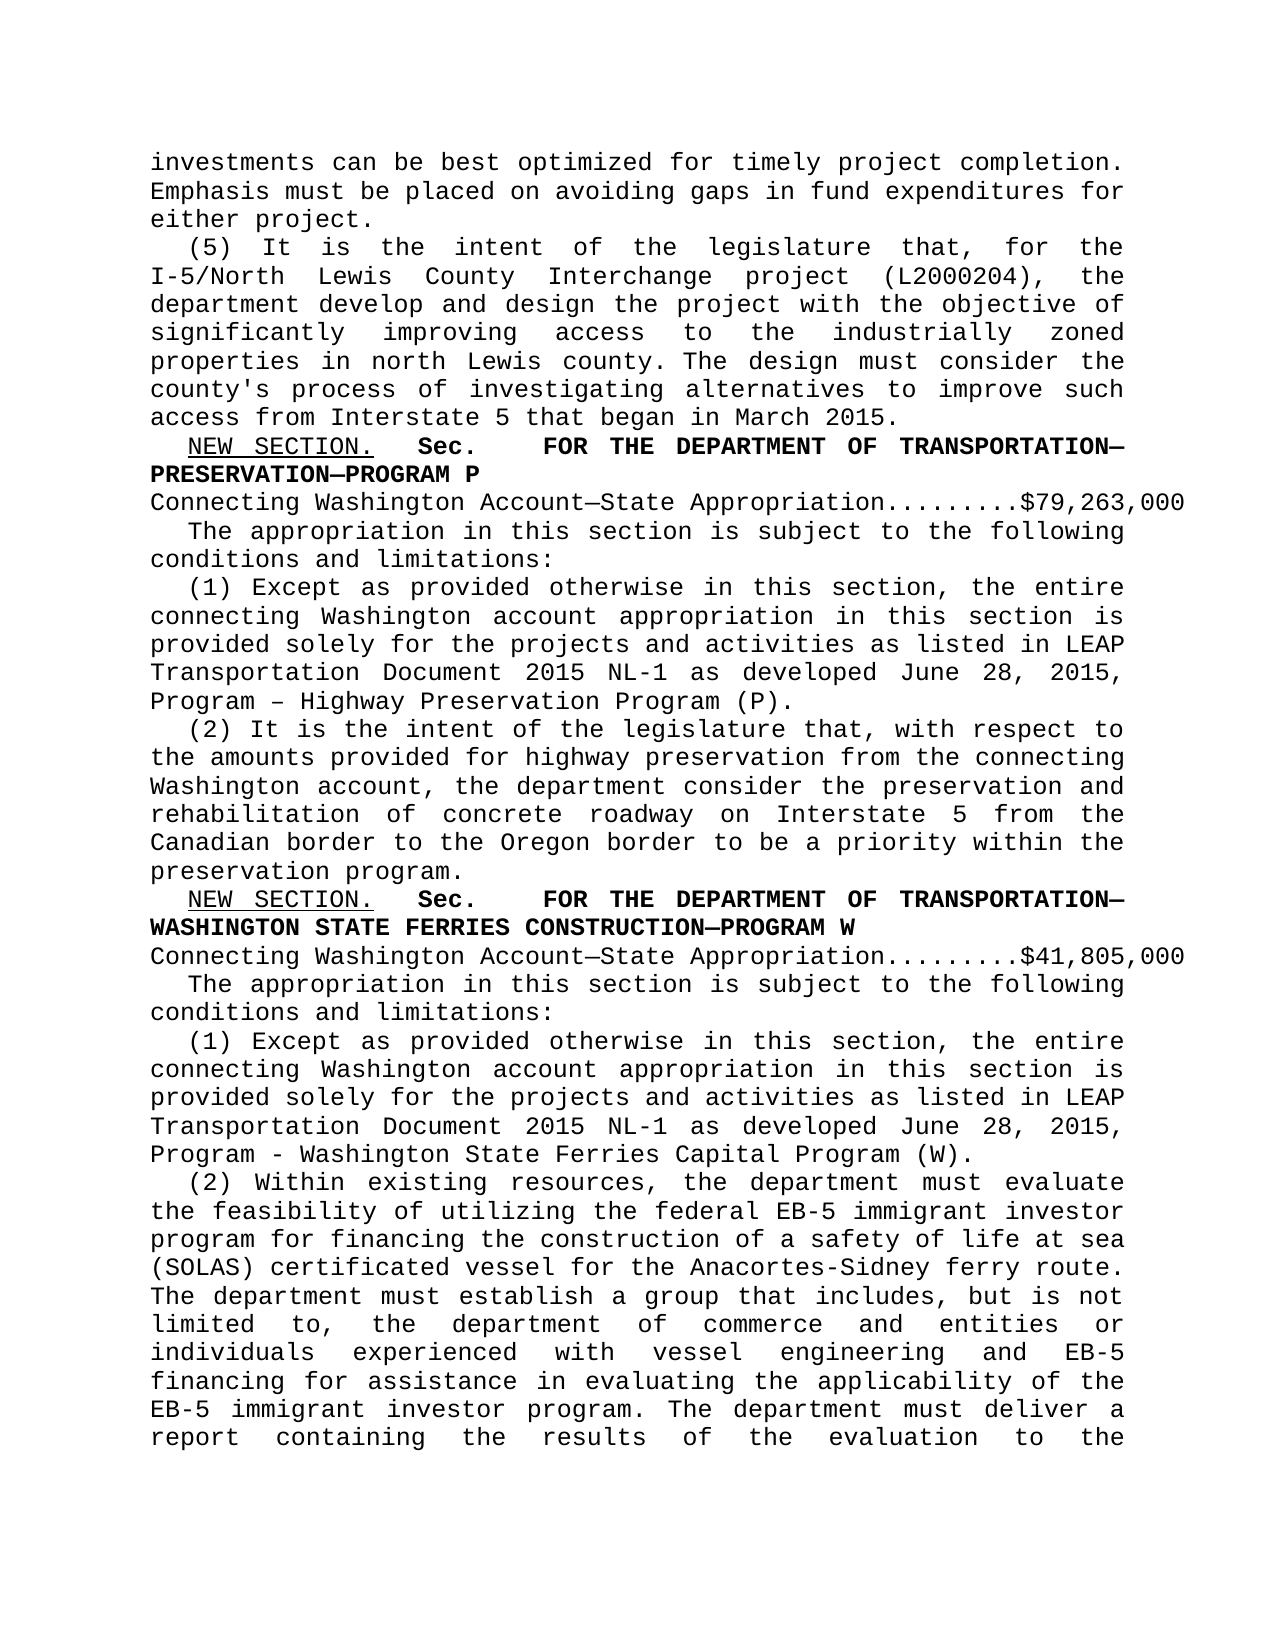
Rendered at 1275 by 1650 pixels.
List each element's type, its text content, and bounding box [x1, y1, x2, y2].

text Connecting Washington Account—State Appropriation $41,805,000 [150, 943, 1125, 972]
text NEW SECTION. Sec. FOR THE DEPARTMENT OF TRANSPORTATION—WASHINGTON STATE FERRIES CONSTRUCTION—PROGRAM W [150, 887, 1125, 943]
text Connecting Washington Account—State Appropriation $79,263,000 [150, 490, 1125, 518]
text The appropriation in this section is subject to the following conditions and limitations: [150, 972, 1125, 1028]
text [150, 1170, 1125, 1453]
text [150, 150, 1125, 235]
text NEW SECTION. Sec. FOR THE DEPARTMENT OF TRANSPORTATION—PRESERVATION—PROGRAM P [150, 433, 1125, 490]
text The appropriation in this section is subject to the following conditions and limitations: [150, 518, 1125, 575]
text (5) It is the intent of the legislature that, for the I-5/North Lewis County Interchange project (L2000204), the department develop and design the project with the objective of significantly improving access to the industrially zoned properties in north Lewis county. The design must consider the county's process of investigating alternatives to improve such access from Interstate 5 that began in March 2015. [150, 235, 1125, 433]
text (1) Except as provided otherwise in this section, the entire connecting Washington account appropriation in this section is provided solely for the projects and activities as listed in LEAP Transportation Document 2015 NL-1 as developed June 28, 2015, Program – Highway Preservation Program (P). [150, 575, 1125, 717]
text (1) Except as provided otherwise in this section, the entire connecting Washington account appropriation in this section is provided solely for the projects and activities as listed in LEAP Transportation Document 2015 NL-1 as developed June 28, 2015, Program - Washington State Ferries Capital Program (W). [150, 1028, 1125, 1170]
text (2) It is the intent of the legislature that, with respect to the amounts provided for highway preservation from the connecting Washington account, the department consider the preservation and rehabilitation of concrete roadway on Interstate 5 from the Canadian border to the Oregon border to be a priority within the preservation program. [150, 717, 1125, 887]
